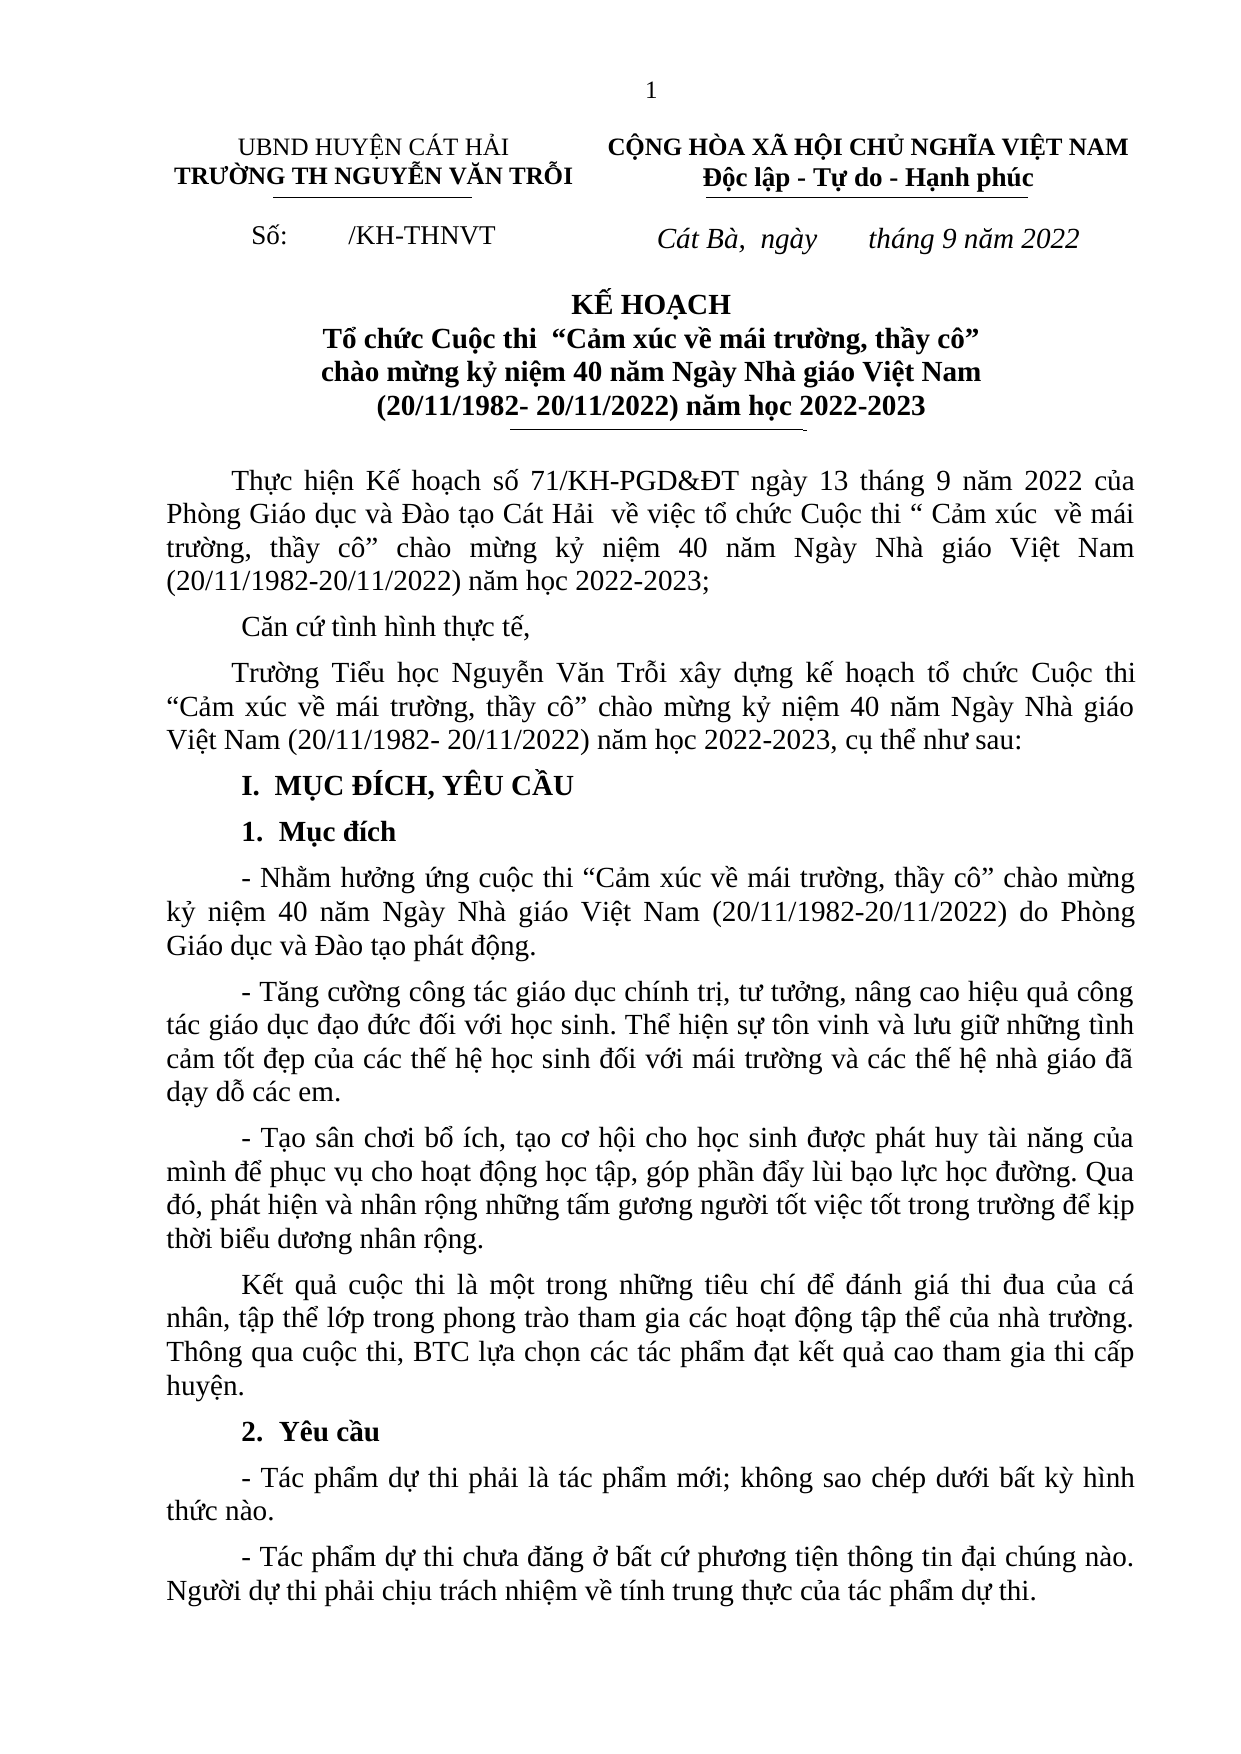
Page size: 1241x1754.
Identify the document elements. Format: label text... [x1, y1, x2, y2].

text Căn cứ tình hình thực tế, [166, 609, 1136, 643]
table_header CỘNG HÒA XÃ HỘI CHỦ NGHĨA VIỆT Độc lập - Tự do - Hạnh phúc Cát Bà, ngày tháng 9 năm 2022 [590, 133, 1146, 287]
text - Tác phẩm dự thi phải là tác phẩm mới; không sao chép dưới bất kỳ hình thức nào. [166, 1460, 1136, 1527]
text - Tác phẩm dự thi chưa đăng ở bất cứ phương tiện thông tin đại chúng nào. Người dự thi phải chịu trách nhiệm về tính trung thực của tác phẩm dự thi. [166, 1539, 1136, 1606]
text I. MỤC ĐÍCH, YÊU CẦU [166, 768, 1136, 802]
text Tổ chức Cuộc thi “Cảm xúc về mái trường, thầy cô” [166, 321, 1136, 354]
text - Tạo sân chơi bổ ích, tạo cơ hội cho học sinh được phát huy tài năng của mình để phục vụ cho hoạt động học tập, góp phần đẩy lùi bạo lực học đường. Qua đó, phát hiện và nhân rộng những tấm gương người tốt việc tốt trong trường để kịp thời biểu dương nhân rộng. [166, 1120, 1136, 1254]
list Yêu cầu [241, 1414, 1136, 1447]
list Mục đích [241, 814, 1136, 848]
text - Tăng cường công tác giáo dục chính trị, tư tưởng, nâng cao hiệu quả công tác giáo dục đạo đức đối với học sinh. Thể hiện sự tôn vinh và lưu giữ những tình cảm tốt đẹp của các thế hệ học sinh đối với mái trường và các thế hệ nhà giáo đã dạy dỗ các em. [166, 974, 1136, 1108]
text KẾ HOẠCH [166, 287, 1136, 321]
text chào mừng kỷ niệm 40 năm Ngày Nhà giáo Việt Nam [166, 354, 1136, 388]
text Kết quả cuộc thi là một trong những tiêu chí để đánh giá thi đua của cá nhân, tập thể lớp trong phong trào tham gia các hoạt động tập thể của nhà trường. Thông qua cuộc thi, BTC lựa chọn các tác phẩm đạt kết quả cao tham gia thi cấp huyện. [166, 1267, 1136, 1401]
text Trường Tiểu học Nguyễn Văn Trỗi xây dựng kế hoạch tổ chức Cuộc thi “Cảm xúc về mái trường, thầy cô” chào mừng kỷ niệm 40 năm Ngày Nhà giáo Việt Nam (20/11/1982- 20/11/2022) năm học 2022-2023, cụ thể như sau: [166, 655, 1136, 756]
table_header UBND HUYỆN CÁT HẢI TRƯỜNG TH NGUYỄN VĂN TRỖI Số: /KH-THNVT [156, 133, 590, 287]
text - Nhằm hưởng ứng cuộc thi “Cảm xúc về mái trường, thầy cô” chào mừng kỷ niệm 40 năm Ngày Nhà giáo Việt Nam (20/11/1982-20/11/2022) do Phòng Giáo dục và Đào tạo phát động. [166, 861, 1136, 961]
text Thực hiện Kế hoạch số 71/KH-PGD&ĐT ngày 13 tháng 9 năm 2022 của Phòng Giáo dục và Đào tạo Cát Hải về việc tổ chức Cuộc thi “ Cảm xúc về mái trường, thầy cô” chào mừng kỷ niệm 40 năm Ngày Nhà giáo Việt Nam (20/11/1982-20/11/2022) năm học 2022-2023; [166, 463, 1136, 597]
text (20/11/1982- 20/11/2022) năm học 2022-2023 [166, 388, 1136, 421]
